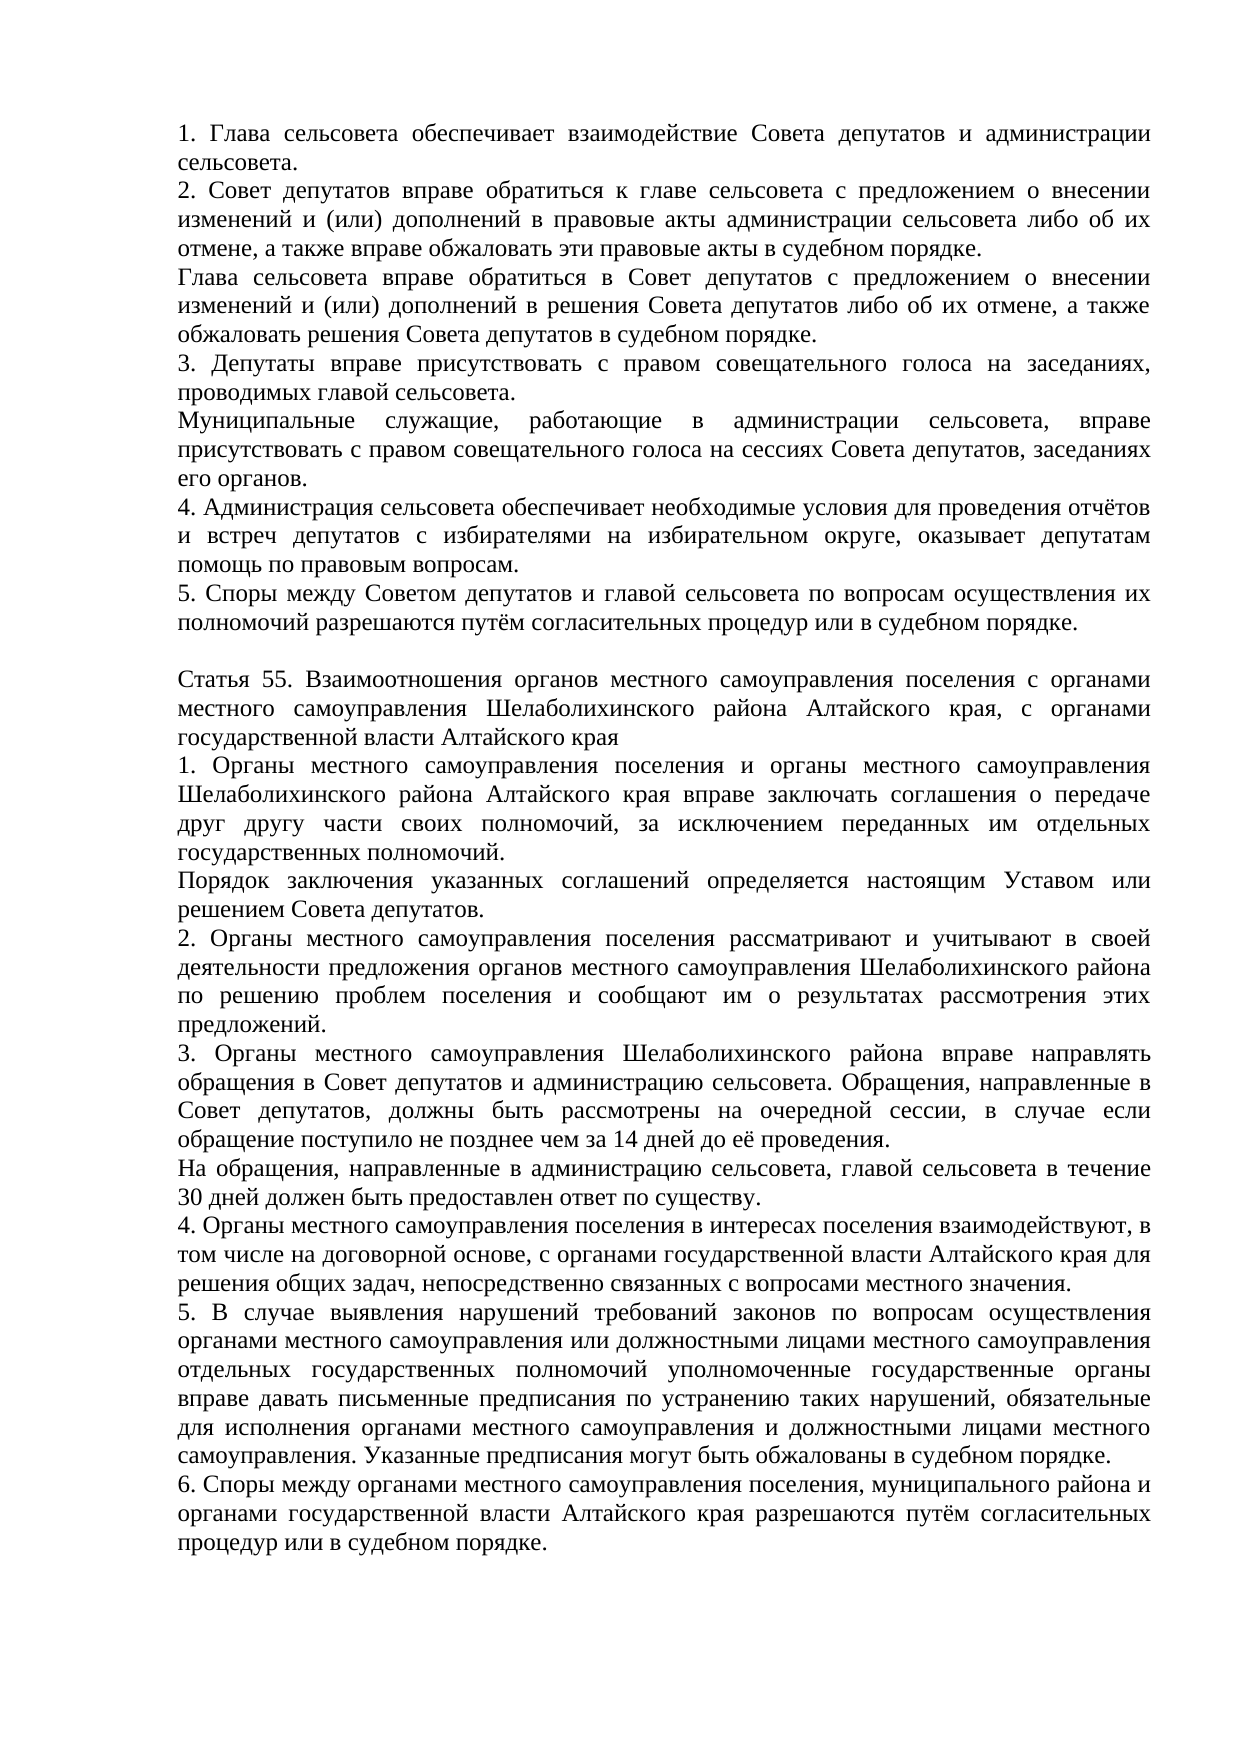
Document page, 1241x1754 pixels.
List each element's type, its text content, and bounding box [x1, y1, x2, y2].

text 4. Администрация сельсовета обеспечивает необходимые условия для проведения отчётов и встреч депутатов с избирателями на избирательном округе, оказывает депутатам помощь по правовым вопросам. [177, 492, 1152, 578]
text 6. Споры между органами местного самоуправления поселения, муниципального района и органами государственной власти Алтайского края разрешаются путём согласительных процедур или в судебном порядке. [177, 1469, 1152, 1556]
text 3. Депутаты вправе присутствовать с правом совещательного голоса на заседаниях, проводимых главой сельсовета. [177, 348, 1152, 406]
text Порядок заключения указанных соглашений определяется настоящим Уставом или решением Совета депутатов. [177, 866, 1152, 923]
text 3. Органы местного самоуправления Шелаболихинского района вправе направлять обращения в Совет депутатов и администрацию сельсовета. Обращения, направленные в Совет депутатов, должны быть рассмотрены на очередной сессии, в случае если обращение поступило не позднее чем за 14 дней до её проведения. [177, 1038, 1152, 1153]
text На обращения, направленные в администрацию сельсовета, главой сельсовета в течение 30 дней должен быть предоставлен ответ по существу. [177, 1153, 1152, 1211]
text Муниципальные служащие, работающие в администрации сельсовета, вправе присутствовать с правом совещательного голоса на сессиях Совета депутатов, заседаниях его органов. [177, 406, 1152, 492]
text 1. Глава сельсовета обеспечивает взаимодействие Совета депутатов и администрации сельсовета. [177, 118, 1152, 176]
text 4. Органы местного самоуправления поселения в интересах поселения взаимодействуют, в том числе на договорной основе, с органами государственной власти Алтайского края для решения общих задач, непосредственно связанных с вопросами местного значения. [177, 1211, 1152, 1297]
text 2. Органы местного самоуправления поселения рассматривают и учитывают в своей деятельности предложения органов местного самоуправления Шелаболихинского района по решению проблем поселения и сообщают им о результатах рассмотрения этих предложений. [177, 923, 1152, 1038]
text 5. Споры между Советом депутатов и главой сельсовета по вопросам осуществления их полномочий разрешаются путём согласительных процедур или в судебном порядке. [177, 578, 1152, 636]
text Глава сельсовета вправе обратиться в Совет депутатов с предложением о внесении изменений и (или) дополнений в решения Совета депутатов либо об их отмене, а также обжаловать решения Совета депутатов в судебном порядке. [177, 262, 1152, 348]
text Статья 55. Взаимоотношения органов местного самоуправления поселения с органами местного самоуправления Шелаболихинского района Алтайского края, с органами государственной власти Алтайского края [177, 664, 1152, 751]
text 2. Совет депутатов вправе обратиться к главе сельсовета с предложением о внесении изменений и (или) дополнений в правовые акты администрации сельсовета либо об их отмене, а также вправе обжаловать эти правовые акты в судебном порядке. [177, 176, 1152, 262]
text 5. В случае выявления нарушений требований законов по вопросам осуществления органами местного самоуправления или должностными лицами местного самоуправления отдельных государственных полномочий уполномоченные государственные органы вправе давать письменные предписания по устранению таких нарушений, обязательные для исполнения органами местного самоуправления и должностными лицами местного самоуправления. Указанные предписания могут быть обжалованы в судебном порядке. [177, 1297, 1152, 1469]
text 1. Органы местного самоуправления поселения и органы местного самоуправления Шелаболихинского района Алтайского края вправе заключать соглашения о передаче друг другу части своих полномочий, за исключением переданных им отдельных государственных полномочий. [177, 751, 1152, 866]
